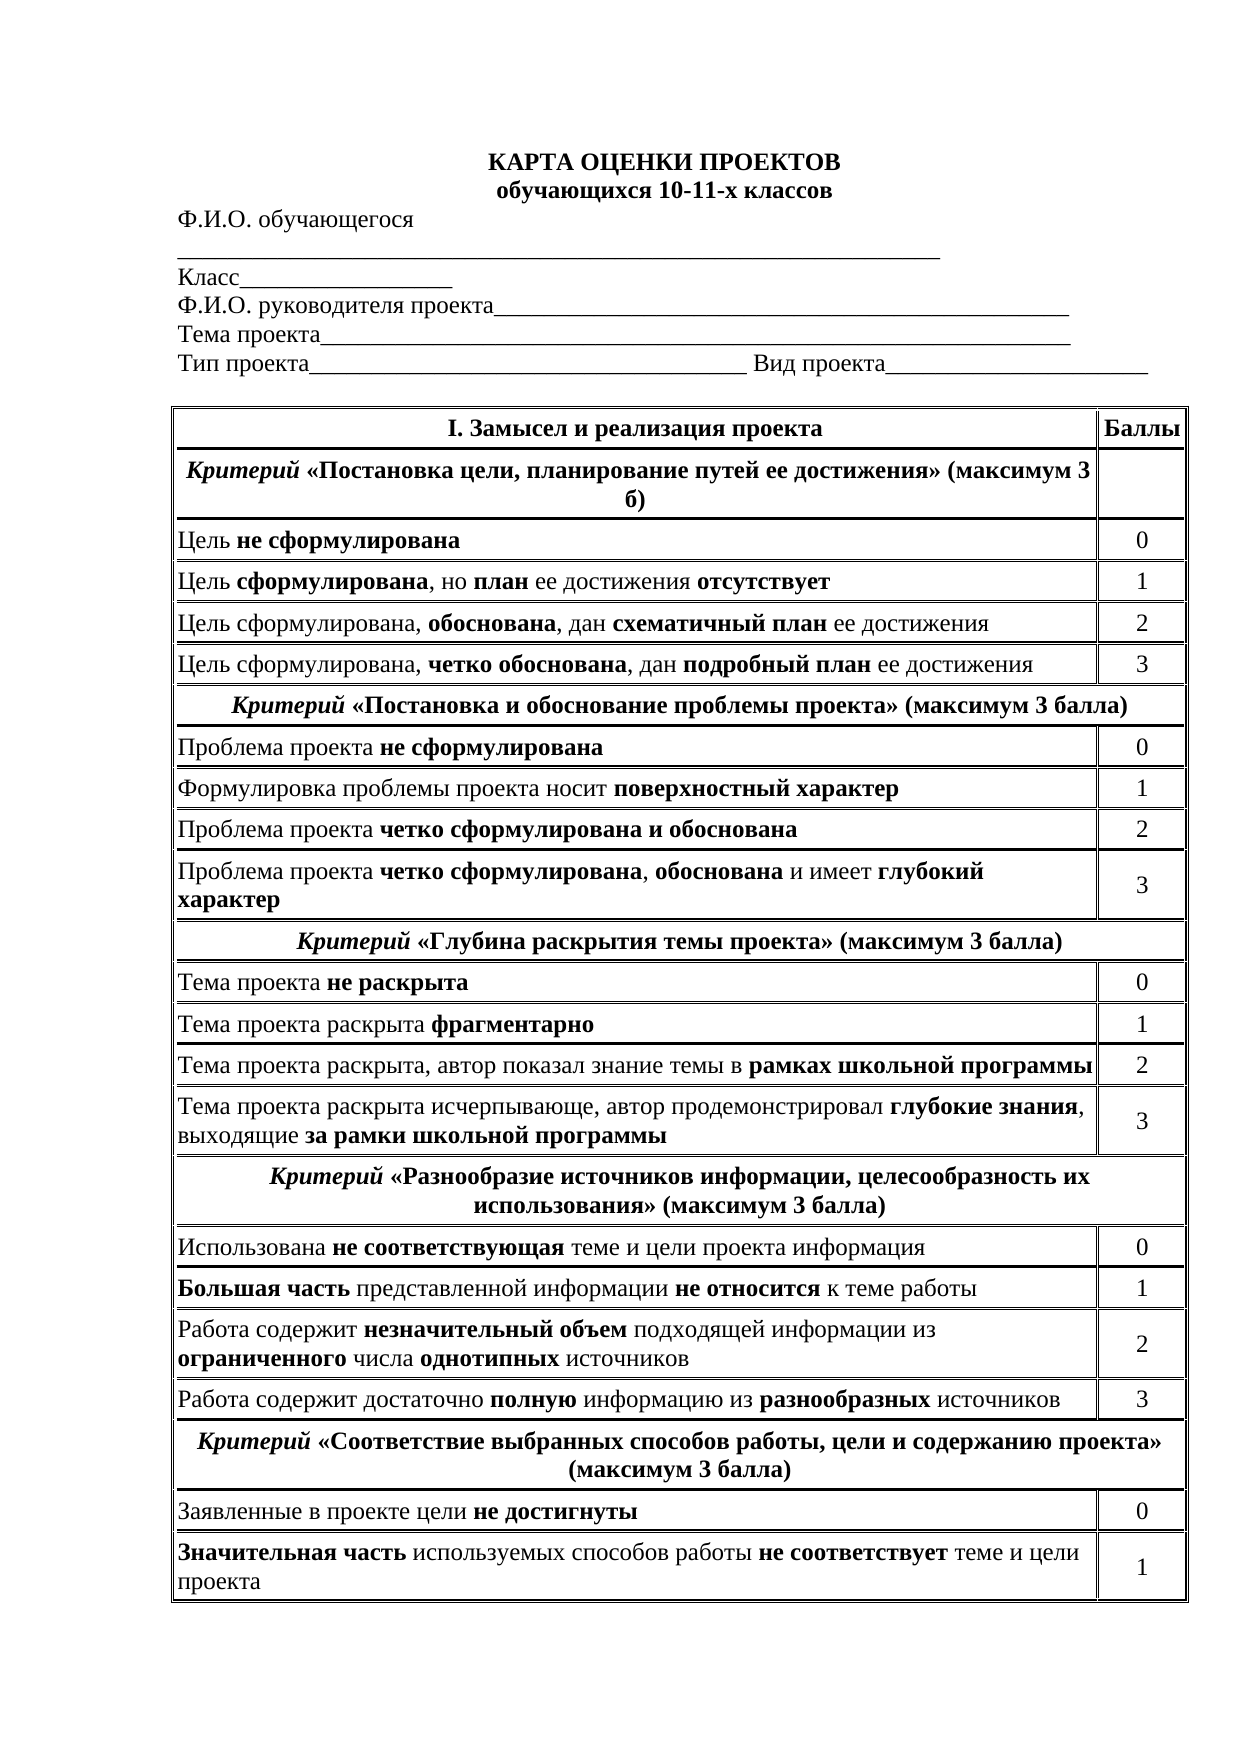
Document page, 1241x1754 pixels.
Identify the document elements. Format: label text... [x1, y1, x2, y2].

table_cell Цель сформулирована, четко обоснована, дан подробный план ее достижения [174, 641, 1096, 682]
text КАРТА ОЦЕНКИ ПРОЕКТОВ [177, 147, 1152, 176]
table_cell Заявленные в проекте цели не достигнуты [173, 1488, 1096, 1529]
table_cell 1 [1099, 765, 1186, 807]
table_cell Тема проекта не раскрыта [174, 959, 1096, 1001]
table_cell Проблема проекта четко сформулирована и обоснована [173, 807, 1097, 848]
table_cell Цель сформулирована, обоснована, дан схематичный план ее достижения [173, 600, 1097, 641]
table_cell Проблема проекта не сформулирована [174, 724, 1096, 765]
text Тип проекта___________________________________ Вид проекта_____________________ [177, 348, 1152, 377]
text Ф.И.О. руководителя проекта______________________________________________ [177, 291, 1152, 319]
table_header Замысел и реализация проекта [174, 409, 1097, 447]
table_cell Значительная часть используемых способов работы не соответствует теме и цели проекта [174, 1529, 1097, 1599]
table_cell 2 [1099, 1306, 1186, 1376]
table_cell Тема проекта раскрыта фрагментарно [173, 1001, 1097, 1042]
table_cell 0 [1098, 1224, 1187, 1265]
table_cell Критерий «Постановка цели, планирование путей ее достижения» (максимум 3 б) [174, 447, 1096, 517]
table_cell Работа содержит незначительный объем подходящей информации из ограниченного числа однотипных источников [174, 1306, 1096, 1376]
table_cell Формулировка проблемы проекта носит поверхностный характер [174, 765, 1096, 807]
table_cell [1099, 447, 1185, 517]
table_cell Цель не сформулирована [174, 517, 1096, 558]
table_header Баллы [1098, 409, 1185, 447]
table_cell 1 [1099, 1265, 1185, 1306]
table_cell Работа содержит достаточно полную информацию из разнообразных источников [174, 1376, 1096, 1418]
table_cell 0 [1099, 724, 1185, 765]
table_cell Использована не соответствующая теме и цели проекта информация [173, 1224, 1097, 1265]
text Класс_________________ [177, 262, 1152, 291]
table_cell Большая часть представленной информации не относится к теме работы [174, 1265, 1096, 1306]
table_cell 1 [1098, 1529, 1186, 1599]
table_cell 3 [1099, 1376, 1186, 1418]
table_cell Тема проекта раскрыта исчерпывающе, автор продемонстрировал глубокие знания, выходящие за рамки школьной программы [174, 1084, 1096, 1153]
table_cell 2 [1098, 807, 1187, 848]
text обучающихся 10-11-х классов [177, 176, 1152, 204]
table_cell 2 [1099, 1042, 1185, 1083]
table_cell 1 [1098, 1001, 1187, 1042]
table_cell Критерий «Глубина раскрытия темы проекта» (максимум 3 балла) [174, 918, 1186, 959]
table_cell 3 [1099, 848, 1187, 918]
table_cell 1 [1099, 559, 1186, 600]
table_cell 0 [1099, 517, 1185, 558]
table_cell 0 [1099, 959, 1186, 1001]
table_cell 3 [1099, 641, 1186, 682]
table_cell 2 [1098, 600, 1187, 641]
table_cell Критерий «Разнообразие источников информации, целесообразность их использования» (максимум 3 балла) [174, 1154, 1186, 1224]
table_cell Проблема проекта четко сформулирована, обоснована и имеет глубокий характер [173, 848, 1096, 918]
table_cell 3 [1099, 1084, 1186, 1153]
table_cell 0 [1099, 1488, 1187, 1529]
text Тема проекта____________________________________________________________ [177, 319, 1152, 348]
table_cell Цель сформулирована, но план ее достижения отсутствует [174, 559, 1096, 600]
table_cell Тема проекта раскрыта, автор показал знание темы в рамках школьной программы [174, 1042, 1096, 1083]
text Ф.И.О. обучающегося _____________________________________________________________ [177, 204, 1152, 262]
table_cell Критерий «Соответствие выбранных способов работы, цели и содержанию проекта» (максимум 3 балла) [173, 1418, 1187, 1488]
table_cell Критерий «Постановка и обоснование проблемы проекта» (максимум 3 балла) [174, 683, 1186, 724]
